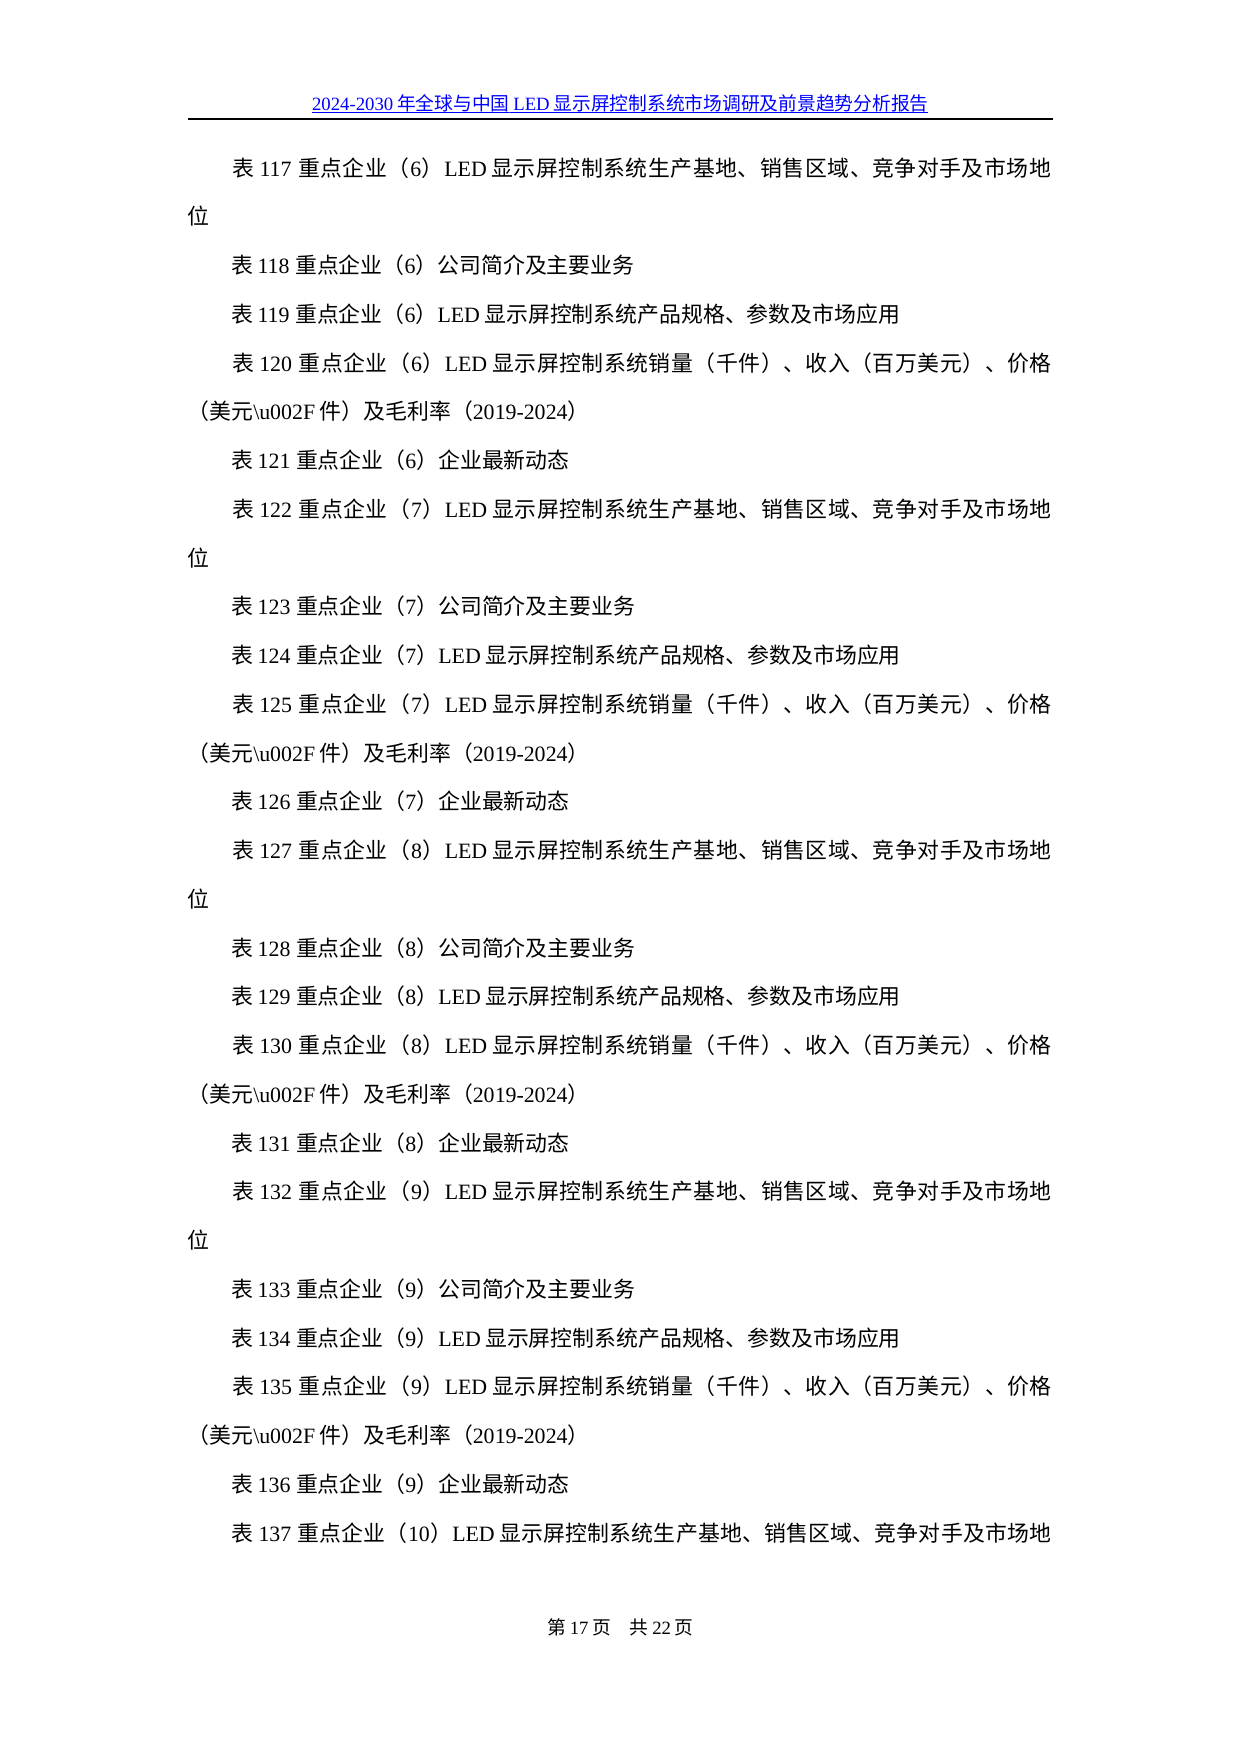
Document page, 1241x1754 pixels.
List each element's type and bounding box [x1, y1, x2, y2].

text [187, 150, 1053, 1548]
